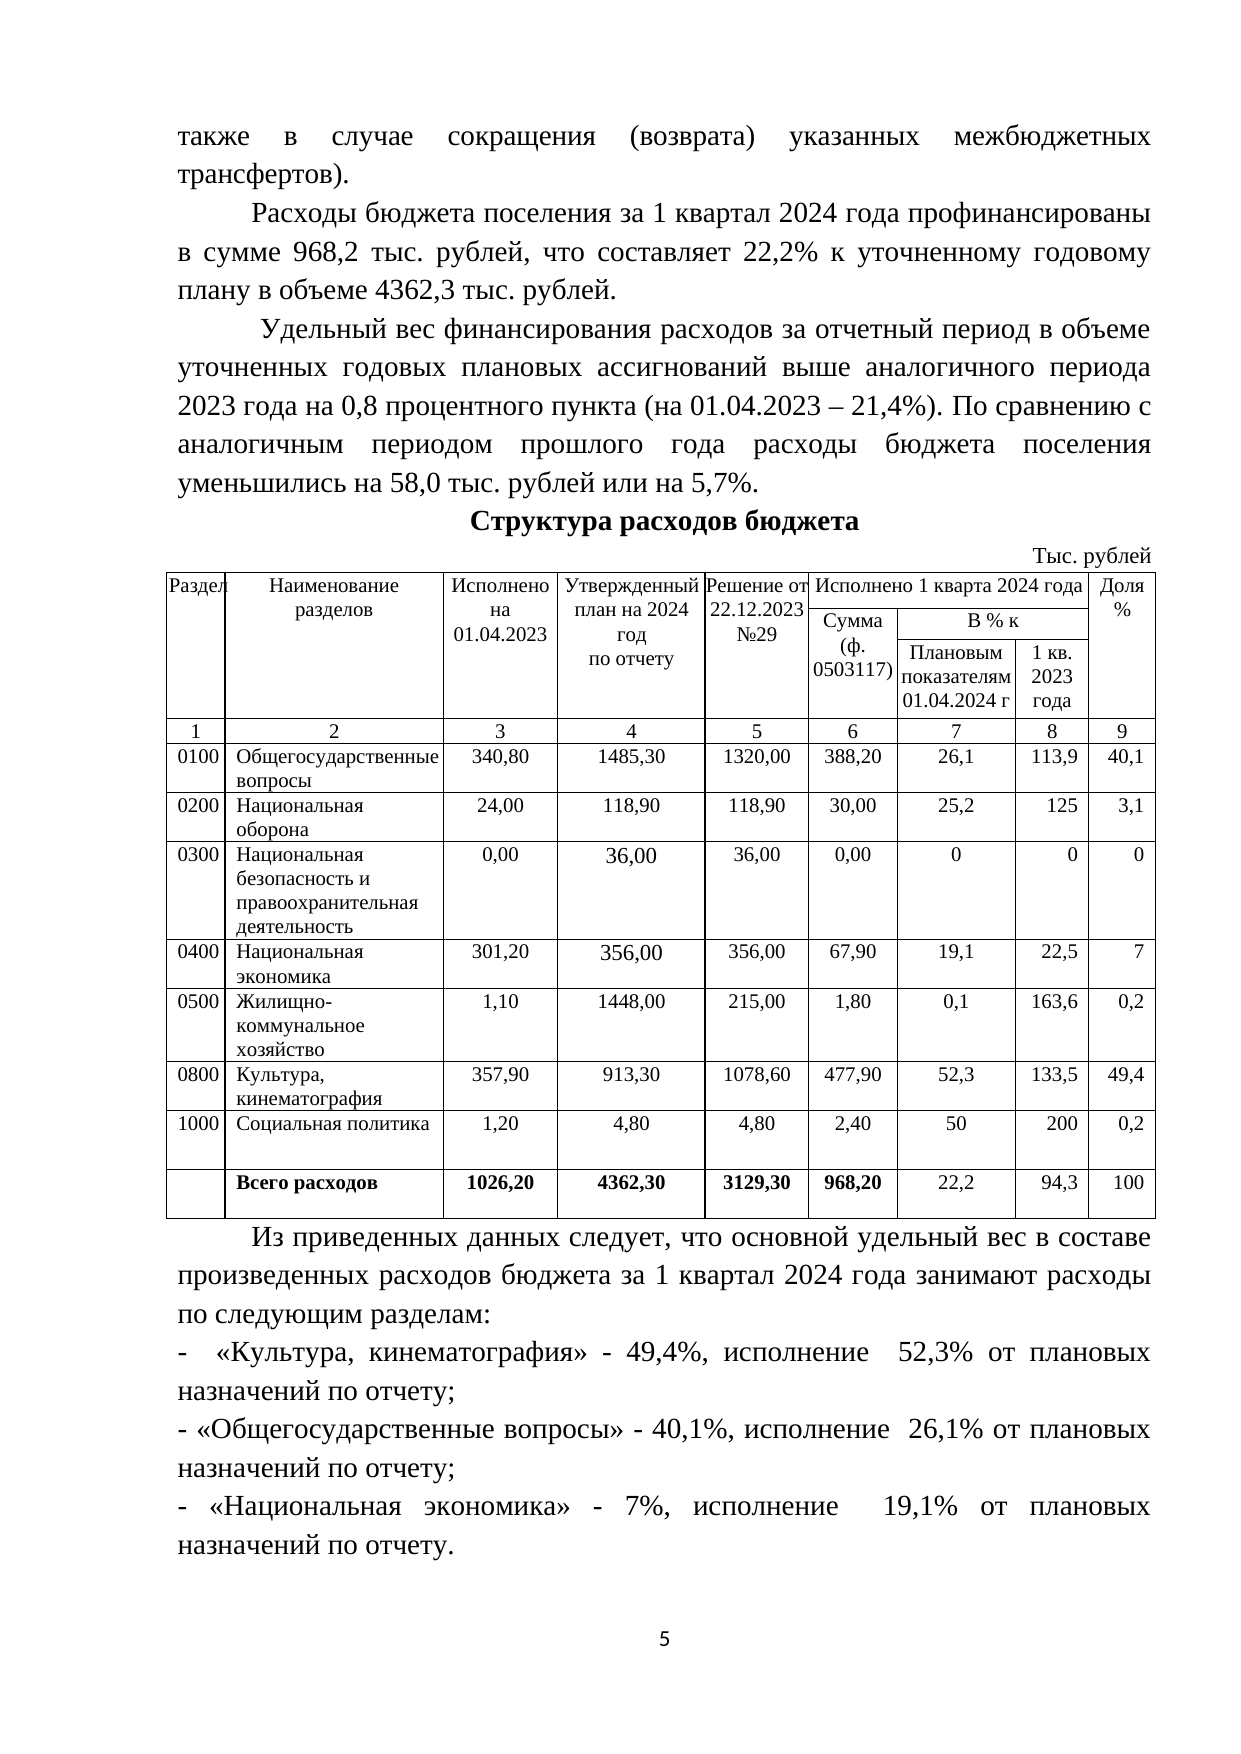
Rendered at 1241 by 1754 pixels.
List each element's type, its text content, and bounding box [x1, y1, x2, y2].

table_cell 3 [444, 719, 557, 743]
text - «Национальная экономика» - 7%, исполнение 19,1% от плановых назначений по отчету. [177, 1488, 1152, 1561]
table_cell 94,3 [1016, 1170, 1088, 1218]
table_cell 113,9 [1016, 744, 1088, 792]
text - «Культура, кинематография» - 49,4%, исполнение 52,3% от плановых назначений по отчету; [177, 1334, 1152, 1406]
table_cell 200 [1016, 1111, 1088, 1168]
table_cell 357,90 [444, 1062, 557, 1110]
table_cell Национальная экономика [226, 940, 443, 988]
table_header Раздел [167, 573, 224, 718]
table_cell 1448,00 [558, 989, 704, 1061]
table_cell 0 [898, 842, 1015, 938]
table_cell 19,1 [898, 940, 1015, 988]
table_cell 24,00 [444, 793, 557, 841]
table_cell В % к [898, 609, 1088, 638]
table_cell 118,90 [558, 793, 704, 841]
table_cell 50 [898, 1111, 1015, 1168]
table_cell 2,40 [809, 1111, 897, 1168]
table_cell 356,00 [706, 940, 808, 988]
table_cell 49,4 [1089, 1062, 1155, 1110]
table_cell 215,00 [706, 989, 808, 1061]
table_cell 36,00 [558, 842, 704, 938]
table_cell 1000 [167, 1111, 224, 1168]
table_cell 0500 [167, 989, 224, 1061]
table_cell [167, 1170, 224, 1218]
text Из приведенных данных следует, что основной удельный вес в составе произведенных расходов бюджета за 1 квартал 2024 года занимают расходы по следующим разделам: [177, 1219, 1152, 1329]
table_cell 0100 [167, 744, 224, 792]
table_cell 100 [1089, 1170, 1155, 1218]
table_cell 1320,00 [706, 744, 808, 792]
table_cell 1 [167, 719, 224, 743]
table_cell 0,1 [898, 989, 1015, 1061]
table_cell 7 [1089, 940, 1155, 988]
table_cell 4,80 [706, 1111, 808, 1168]
table_cell 6 [809, 719, 897, 743]
text Тыс. рублей [177, 542, 1152, 568]
table_cell 36,00 [706, 842, 808, 938]
table_cell Плановым показателям 01.04.2024 г [898, 640, 1015, 718]
table_cell 340,80 [444, 744, 557, 792]
table_cell 67,90 [809, 940, 897, 988]
table_cell 52,3 [898, 1062, 1015, 1110]
table_cell Социальная политика [226, 1111, 443, 1168]
table_cell 4362,30 [558, 1170, 704, 1218]
table_cell 5 [706, 719, 808, 743]
table_cell 477,90 [809, 1062, 897, 1110]
table_cell 133,5 [1016, 1062, 1088, 1110]
table_cell 3129,30 [706, 1170, 808, 1218]
table_cell 22,2 [898, 1170, 1015, 1218]
table_cell 26,1 [898, 744, 1015, 792]
table_header Утвержденный план на 2024 год по отчету [558, 573, 704, 718]
table_header Решение от 22.12.2023 №29 [706, 573, 808, 718]
table_cell Всего расходов [226, 1170, 443, 1218]
table_cell 25,2 [898, 793, 1015, 841]
table_cell 1,10 [444, 989, 557, 1061]
table_cell Культура, кинематография [226, 1062, 443, 1110]
table_cell 1,20 [444, 1111, 557, 1168]
table_cell Национальная безопасность и правоохранительная деятельность [226, 842, 443, 938]
table_cell 0 [1016, 842, 1088, 938]
table_cell 0400 [167, 940, 224, 988]
table_cell 0,00 [444, 842, 557, 938]
table_cell Национальная оборона [226, 793, 443, 841]
table_cell 40,1 [1089, 744, 1155, 792]
table_cell Жилищно-коммунальное хозяйство [226, 989, 443, 1061]
table_cell 1,80 [809, 989, 897, 1061]
table_cell 125 [1016, 793, 1088, 841]
text - «Общегосударственные вопросы» - 40,1%, исполнение 26,1% от плановых назначений по отчету; [177, 1411, 1152, 1483]
table_cell 356,00 [558, 940, 704, 988]
table_cell 118,90 [706, 793, 808, 841]
table_cell 3,1 [1089, 793, 1155, 841]
table_cell 9 [1089, 719, 1155, 743]
table_cell 968,20 [809, 1170, 897, 1218]
table_cell 913,30 [558, 1062, 704, 1110]
table_cell 0,00 [809, 842, 897, 938]
table_cell 4,80 [558, 1111, 704, 1168]
table_cell 301,20 [444, 940, 557, 988]
table_header Исполнено 1 кварта 2024 года [809, 573, 1088, 607]
table_cell 22,5 [1016, 940, 1088, 988]
table_header Наименование разделов [226, 573, 443, 718]
table_cell 8 [1016, 719, 1088, 743]
table_cell 388,20 [809, 744, 897, 792]
text Структура расходов бюджета [177, 503, 1152, 537]
table_cell 30,00 [809, 793, 897, 841]
text Удельный вес финансирования расходов за отчетный период в объеме уточненных годовых плановых ассигнований выше аналогичного периода 2023 года на 0,8 процентного пункта (на 01.04.2023 – 21,4%). По сравнению с аналогичным периодом прошлого года расходы бюджета поселения уменьшились на 58,0 тыс. рублей или на 5,7%. [177, 311, 1152, 498]
table_cell 163,6 [1016, 989, 1088, 1061]
text Расходы бюджета поселения за 1 квартал 2024 года профинансированы в сумме 968,2 тыс. рублей, что составляет 22,2% к уточненному годовому плану в объеме 4362,3 тыс. рублей. [177, 195, 1152, 306]
table_cell 0800 [167, 1062, 224, 1110]
table_cell 1 кв. 2023 года [1016, 640, 1088, 718]
table_cell 1026,20 [444, 1170, 557, 1218]
table_cell 0 [1089, 842, 1155, 938]
table_cell Сумма (ф. 0503117) [809, 609, 897, 718]
table_header Исполнено на 01.04.2023 [444, 573, 557, 718]
table_cell 4 [558, 719, 704, 743]
table_cell 2 [226, 719, 443, 743]
table_cell 1078,60 [706, 1062, 808, 1110]
table_header Доля % [1089, 573, 1155, 718]
table_cell 0200 [167, 793, 224, 841]
table_cell 0,2 [1089, 1111, 1155, 1168]
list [177, 118, 1152, 190]
table_cell 7 [898, 719, 1015, 743]
table_cell 0300 [167, 842, 224, 938]
table_cell 1485,30 [558, 744, 704, 792]
table_cell Общегосударственные вопросы [226, 744, 443, 792]
table_cell 0,2 [1089, 989, 1155, 1061]
